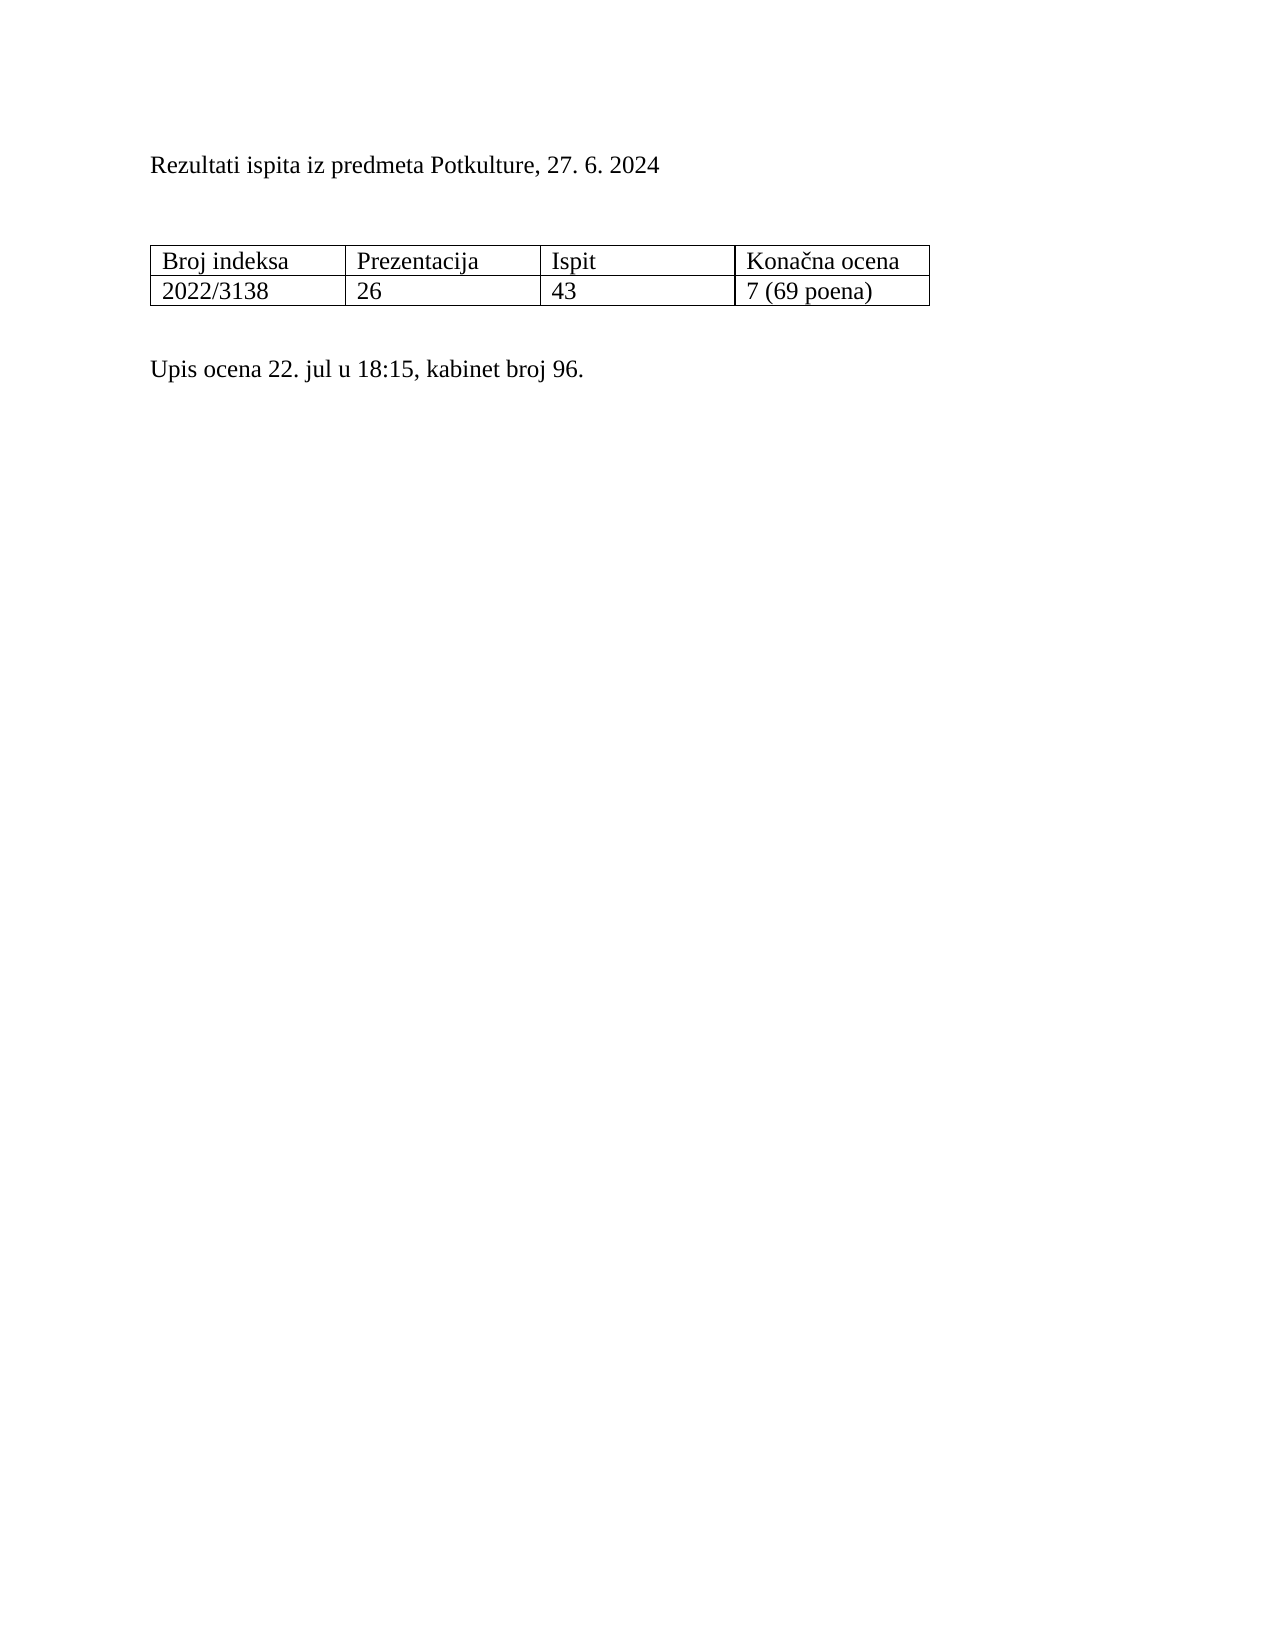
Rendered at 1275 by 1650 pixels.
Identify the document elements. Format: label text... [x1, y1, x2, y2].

table_cell 2022/3138 [151, 276, 345, 305]
text Upis ocena 22. jul u 18:15, kabinet broj 96. [150, 354, 1125, 382]
table_header Ispit [541, 246, 734, 275]
table_cell 43 [541, 276, 734, 305]
text Rezultati ispita iz predmeta Potkulture, 27. 6. 2024 [150, 150, 1125, 179]
table_header Prezentacija [346, 246, 540, 275]
table_header Broj indeksa [151, 246, 345, 275]
table_cell 7 (69 poena) [736, 276, 929, 305]
table_cell 26 [346, 276, 540, 305]
table_header Konačna ocena [736, 246, 929, 275]
